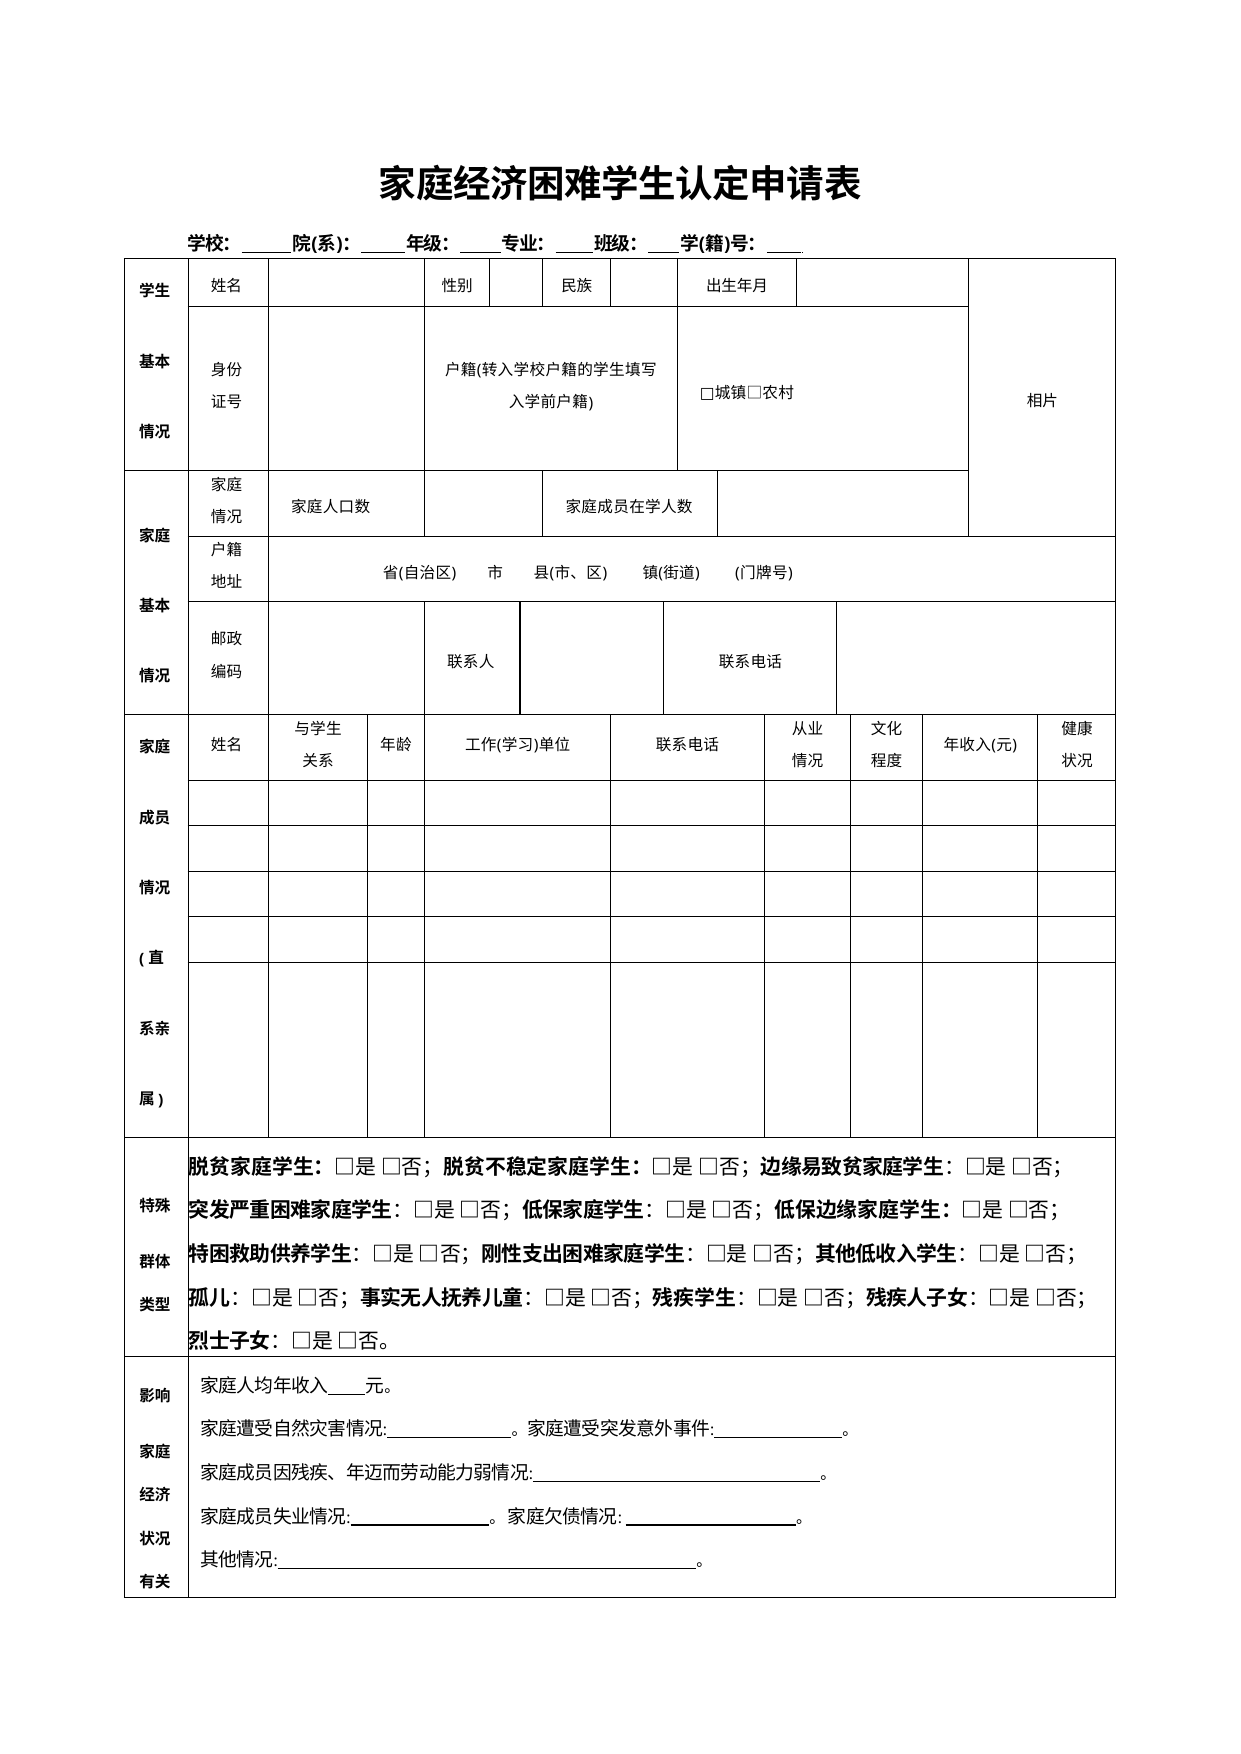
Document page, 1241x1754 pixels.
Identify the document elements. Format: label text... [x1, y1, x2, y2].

table_cell [425, 781, 610, 825]
table_cell [425, 963, 610, 1137]
table_cell 家庭 情况 [189, 471, 268, 536]
table_header 性别 [425, 259, 489, 306]
table_cell [368, 963, 424, 1137]
table_cell [1038, 781, 1115, 825]
table_cell 省(自治区) 市 县(市、区) 镇(街道) (门牌号) [269, 537, 1115, 601]
table_cell [189, 917, 268, 961]
table_cell [837, 602, 1115, 714]
table_cell [765, 872, 850, 916]
table_cell 邮政 编码 [189, 602, 268, 714]
table_cell [923, 963, 1037, 1137]
table_cell [765, 826, 850, 871]
table_cell 户籍 地址 [189, 537, 268, 601]
table_cell [1038, 917, 1115, 961]
table_cell [765, 781, 850, 825]
table_cell [269, 963, 367, 1137]
table_header 出生年月 [678, 259, 796, 306]
text 家庭经济困难学生认定申请表 [187, 148, 1053, 213]
table_cell 家庭 成员 情况 ( 直 系亲 属 ) [125, 715, 188, 1137]
table_cell 年龄 [368, 715, 424, 780]
table_cell [269, 307, 424, 470]
table_cell 健康 状况 [1038, 715, 1115, 780]
table_cell [368, 917, 424, 961]
table_cell 脱贫家庭学生：□是 □否；脱贫不稳定家庭学生：□是 □否；边缘易致贫家庭学生：□是 □否； 突发严重困难家庭学生：□是 □否；低保家庭学生：□是 □否；低保边缘家庭学生：□是 □否； 特困救助供养学生：□是 □否；刚性支出困难家庭学生：□是 □否；其他低收入学生：□是 □否； 孤儿：□是 □否；事实无人抚养儿童：□是 □否；残疾学生：□是 □否；残疾人子女：□是 □否； 烈士子女：□是 □否。 [189, 1138, 1115, 1356]
table_cell [1038, 826, 1115, 871]
table_header 姓名 [189, 259, 268, 306]
table_cell [611, 963, 764, 1137]
table_cell 与学生 关系 [269, 715, 367, 780]
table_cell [189, 1357, 1115, 1597]
table_cell [611, 781, 764, 825]
table_cell 影响 家庭 经济 状况 有关 信息 [125, 1357, 188, 1597]
table_cell [425, 826, 610, 871]
table_cell [425, 917, 610, 961]
table_header [797, 259, 968, 306]
table_cell [1038, 963, 1115, 1137]
table_cell 文化 程度 [851, 715, 922, 780]
table_cell [923, 826, 1037, 871]
table_header 民族 [543, 259, 610, 306]
table_cell [851, 826, 922, 871]
table_cell 身份 证号 [189, 307, 268, 470]
table_cell 家庭人口数 [269, 471, 424, 536]
table_cell 户籍(转入学校户籍的学生填写 入学前户籍) [425, 307, 677, 470]
table_cell [851, 872, 922, 916]
table_cell [368, 872, 424, 916]
table_cell [851, 781, 922, 825]
table_cell [368, 781, 424, 825]
table_cell 联系电话 [611, 715, 764, 780]
table_cell □城镇□农村 [678, 307, 968, 470]
table_cell [923, 917, 1037, 961]
table_cell [425, 872, 610, 916]
table_header 学生 基本 情况 [125, 259, 188, 470]
table_cell [189, 781, 268, 825]
table_cell [189, 826, 268, 871]
table_cell [269, 781, 367, 825]
table_cell [611, 917, 764, 961]
table_cell [1038, 872, 1115, 916]
table_header [611, 259, 677, 306]
table_cell [851, 963, 922, 1137]
table_cell 家庭 基本 情况 [125, 471, 188, 714]
table_cell 年收入(元) [923, 715, 1037, 780]
table_cell 特殊 群体 类型 [125, 1138, 188, 1356]
table_header 相片 [969, 259, 1115, 536]
table_cell [923, 872, 1037, 916]
table_cell [765, 917, 850, 961]
table_header [269, 259, 424, 306]
table_cell [189, 963, 268, 1137]
table_cell [923, 781, 1037, 825]
table_cell 姓名 [189, 715, 268, 780]
table_cell [765, 963, 850, 1137]
table_cell 家庭成员在学人数 [543, 471, 717, 536]
text 学校： 院(系)： 年级： 专业： 班级： 学(籍)号： [187, 226, 1053, 258]
table_cell [521, 602, 663, 714]
table_cell [368, 826, 424, 871]
table_cell [611, 872, 764, 916]
table_cell [611, 826, 764, 871]
table_cell 联系电话 [664, 602, 836, 714]
table_cell [269, 602, 424, 714]
table_cell [189, 872, 268, 916]
table_cell [269, 872, 367, 916]
table_cell [269, 826, 367, 871]
table_cell [718, 471, 968, 536]
table_cell 工作(学习)单位 [425, 715, 610, 780]
table_cell 联系人 [425, 602, 519, 714]
table_cell [851, 917, 922, 961]
table_header [490, 259, 542, 306]
table_cell [425, 471, 542, 536]
table_cell [269, 917, 367, 961]
table_cell 从业 情况 [765, 715, 850, 780]
